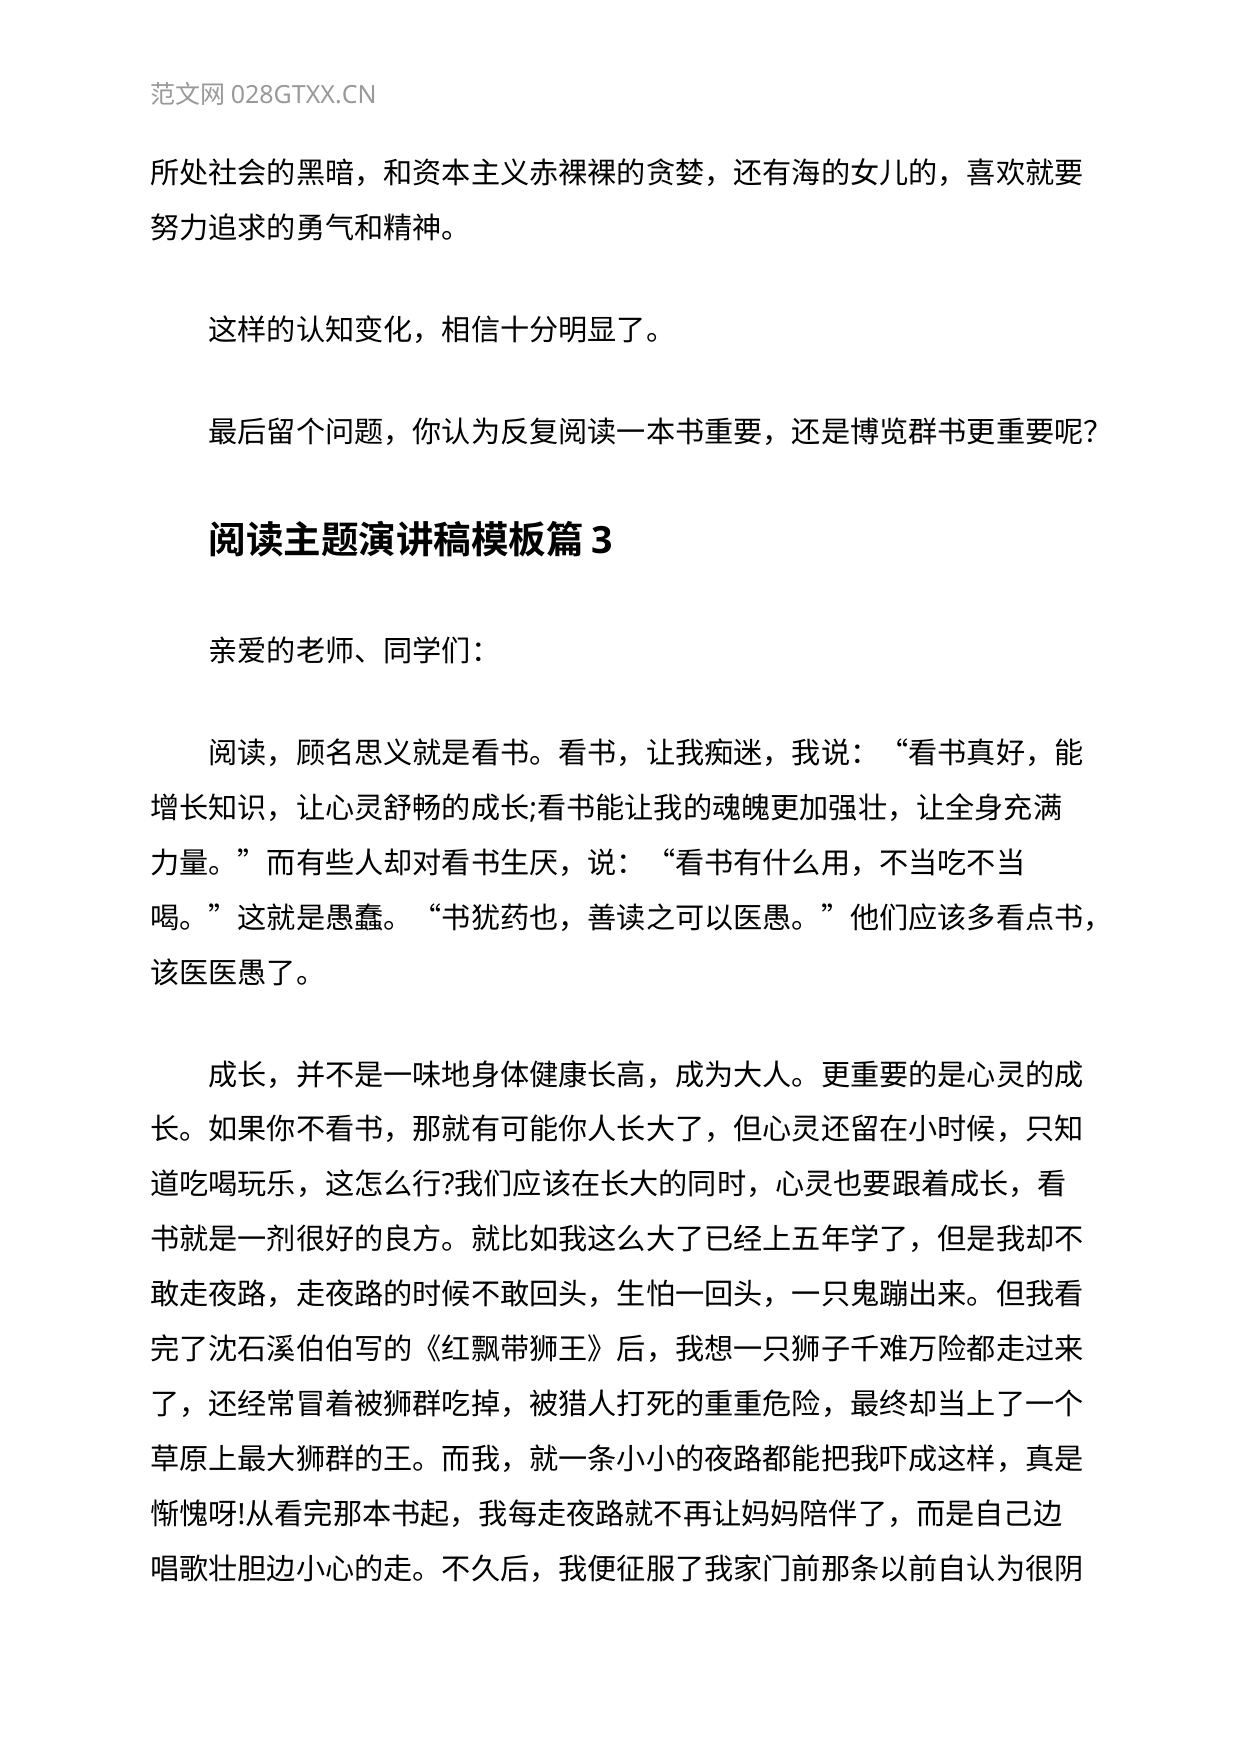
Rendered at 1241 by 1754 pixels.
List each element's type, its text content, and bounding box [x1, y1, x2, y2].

text 阅读主题演讲稿模板篇3 [150, 510, 1090, 565]
text 亲爱的老师、同学们： [150, 628, 1090, 670]
text 最后留个问题，你认为反复阅读一本书重要，还是博览群书更重要呢？ [150, 408, 1090, 451]
text 阅读，顾名思义就是看书。看书，让我痴迷，我说：“看书真好，能增长知识，让心灵舒畅的成长;看书能让我的魂魄更加强壮，让全身充满力量。”而有些人却对看书生厌，说：“看书有什么用，不当吃不当喝。”这就是愚蠢。“书犹药也，善读之可以医愚。”他们应该多看点书，该医医愚了。 [150, 729, 1090, 992]
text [150, 150, 1090, 247]
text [150, 1051, 1090, 1588]
text 这样的认知变化，相信十分明显了。 [150, 307, 1090, 349]
